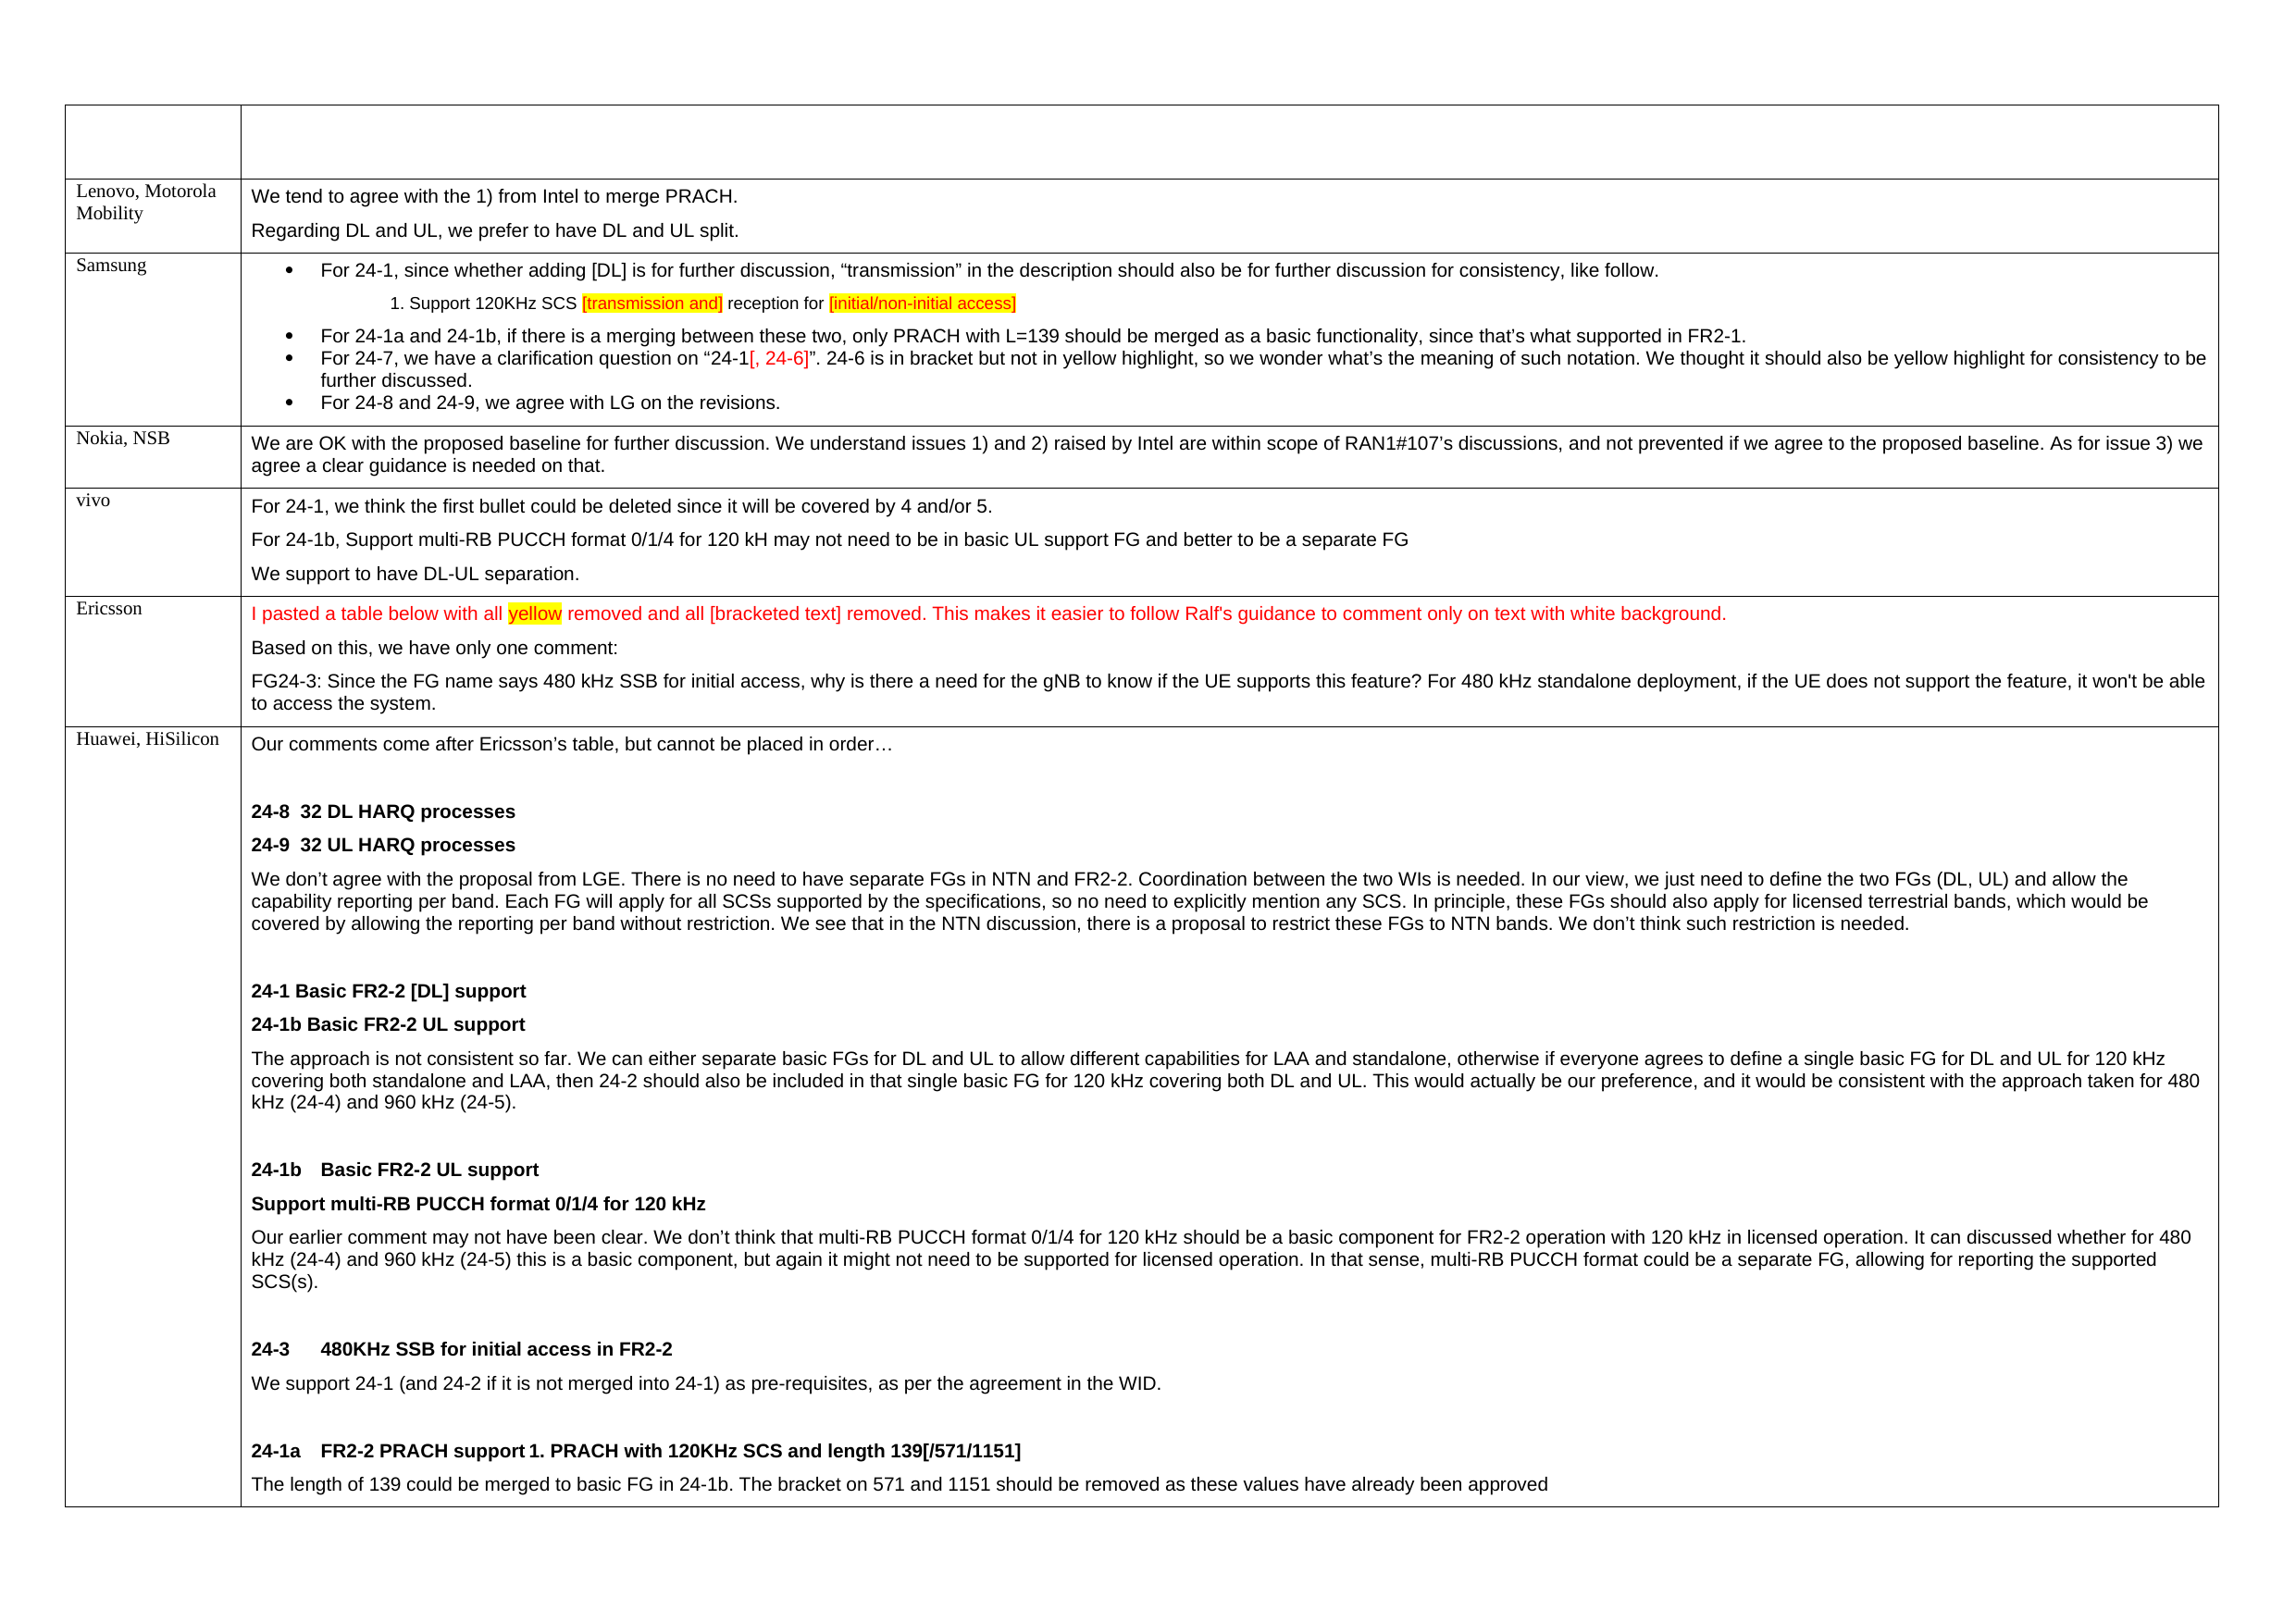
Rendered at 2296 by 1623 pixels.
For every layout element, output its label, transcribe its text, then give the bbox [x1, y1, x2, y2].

table_cell Samsung [66, 254, 241, 425]
table_cell Nokia, NSB [66, 427, 241, 488]
table_cell LG Electronics [66, 105, 241, 179]
table_cell We are OK with the proposed baseline for further discussion. We understand issues 1) and 2) raised by Intel are within scope of RAN1#107’s discussions, and not prevented if we agree to the proposed baseline. As for issue 3) we agree a clear guidance is needed on that. [242, 427, 2218, 488]
table_cell Ericsson [66, 597, 241, 725]
table_cell Huawei, HiSilicon [66, 727, 241, 1506]
table_cell Lenovo, Motorola Mobility [66, 180, 241, 253]
table_cell We tend to agree with the 1) from Intel to merge PRACH. Regarding DL and UL, we prefer to have DL and UL split. [242, 180, 2218, 253]
table_cell I pasted a table below with all yellow removed and all [bracketed text] removed. This makes it easier to follow Ralf's guidance to comment only on text with white background. Based on this, we have only one comment: FG24-3: Since the FG name says 480 kHz SSB for initial access, why is there a need for the gNB to know if the UE supports this feature? For 480 kHz standalone deployment, if the UE does not support the feature, it won't be able to access the system. [242, 597, 2218, 725]
table_cell For 24-1, since whether adding [DL] is for further discussion, “transmission” in the description should also be for further discussion for consistency, like follow. 1. Support 120KHz SCS [transmission and] reception for [initial/non-initial access] For 24-1a and 24-1b, if there is a merging between these two, only PRACH with L=139 should be merged as a basic functionality, since that’s what supported in FR2-1. For 24-7, we have a clarification question on “24-1[, 24-6]”. 24-6 is in bracket but not in yellow highlight, so we wonder what’s the meaning of such notation. We thought it should also be yellow highlight for consistency to be further discussed. For 24-8 and 24-9, we agree with LG on the revisions. [242, 254, 2218, 425]
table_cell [242, 105, 2218, 179]
table_cell vivo [66, 489, 241, 596]
table_cell For 24-1, we think the first bullet could be deleted since it will be covered by 4 and/or 5. For 24-1b, Support multi-RB PUCCH format 0/1/4 for 120 kH may not need to be in basic UL support FG and better to be a separate FG We support to have DL-UL separation. [242, 489, 2218, 596]
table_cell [242, 727, 2218, 1506]
